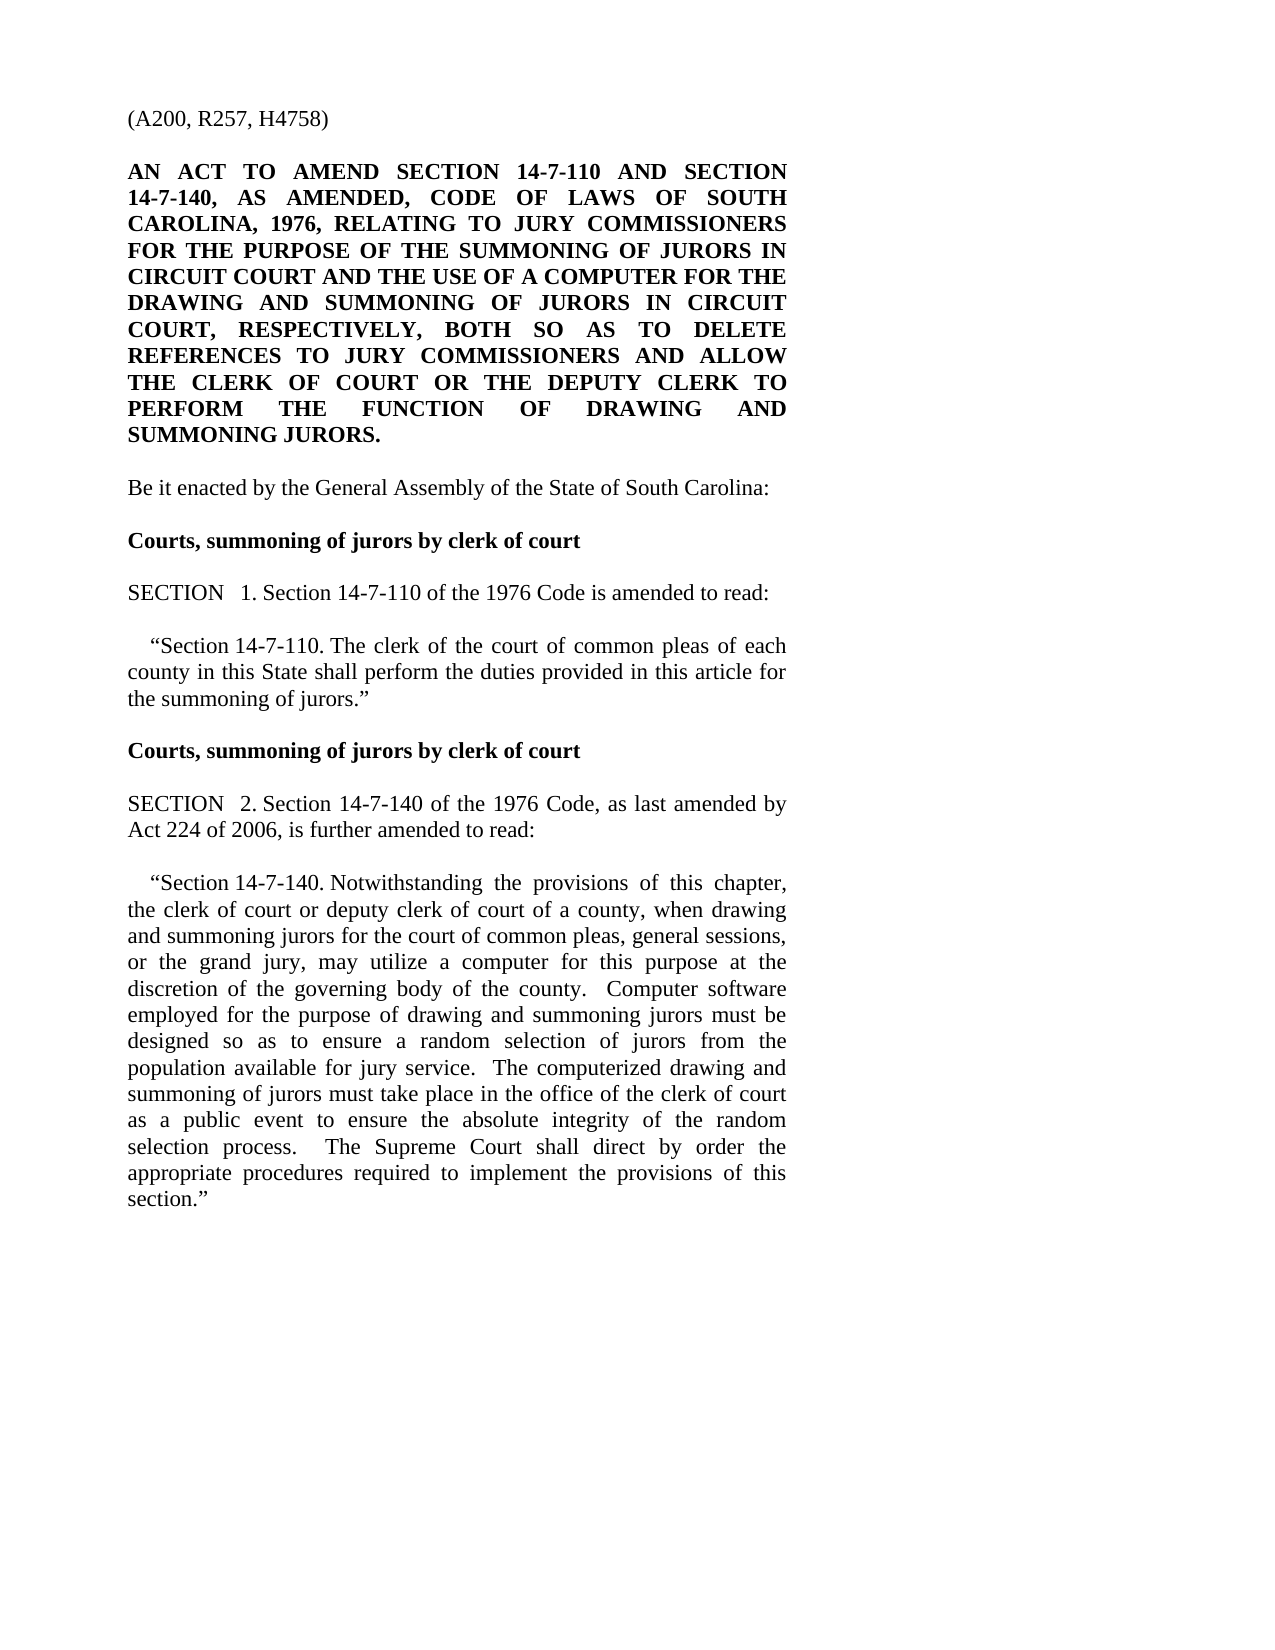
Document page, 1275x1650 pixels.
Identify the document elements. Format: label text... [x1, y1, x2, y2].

text AN ACT TO AMEND SECTION 14-7-110 AND SECTION 14-7-140, AS AMENDED, CODE OF LAWS OF SOUTH CAROLINA, 1976, RELATING TO JURY COMMISSIONERS FOR THE PURPOSE OF THE SUMMONING OF JURORS IN CIRCUIT COURT AND THE USE OF A COMPUTER FOR THE DRAWING AND SUMMONING OF JURORS IN CIRCUIT COURT, RESPECTIVELY, BOTH SO AS TO DELETE REFERENCES TO JURY COMMISSIONERS AND ALLOW THE CLERK OF COURT OR THE DEPUTY CLERK TO PERFORM THE FUNCTION OF DRAWING AND SUMMONING JURORS. [127, 158, 787, 448]
text Be it enacted by the General Assembly of the State of South Carolina: [127, 474, 787, 500]
text “Section 14-7-110. The clerk of the court of common pleas of each county in this State shall perform the duties provided in this article for the summoning of jurors.” [127, 632, 787, 711]
text Courts, summoning of jurors by clerk of court [127, 737, 787, 764]
text SECTION 1. Section 14-7-110 of the 1976 Code is amended to read: [127, 579, 787, 606]
text Courts, summoning of jurors by clerk of court [127, 527, 787, 553]
text SECTION 2. Section 14-7-140 of the 1976 Code, as last amended by Act 224 of 2006, is further amended to read: [127, 790, 787, 843]
text (A200, R257, H4758) [127, 105, 787, 131]
text “Section 14-7-140. Notwithstanding the provisions of this chapter, the clerk of court or deputy clerk of court of a county, when drawing and summoning jurors for the court of common pleas, general sessions, or the grand jury, may utilize a computer for this purpose at the discretion of the governing body of the county. Computer software employed for the purpose of drawing and summoning jurors must be designed so as to ensure a random selection of jurors from the population available for jury service. The computerized drawing and summoning of jurors must take place in the office of the clerk of court as a public event to ensure the absolute integrity of the random selection process. The Supreme Court shall direct by order the appropriate procedures required to implement the provisions of this section.” [127, 869, 787, 1212]
